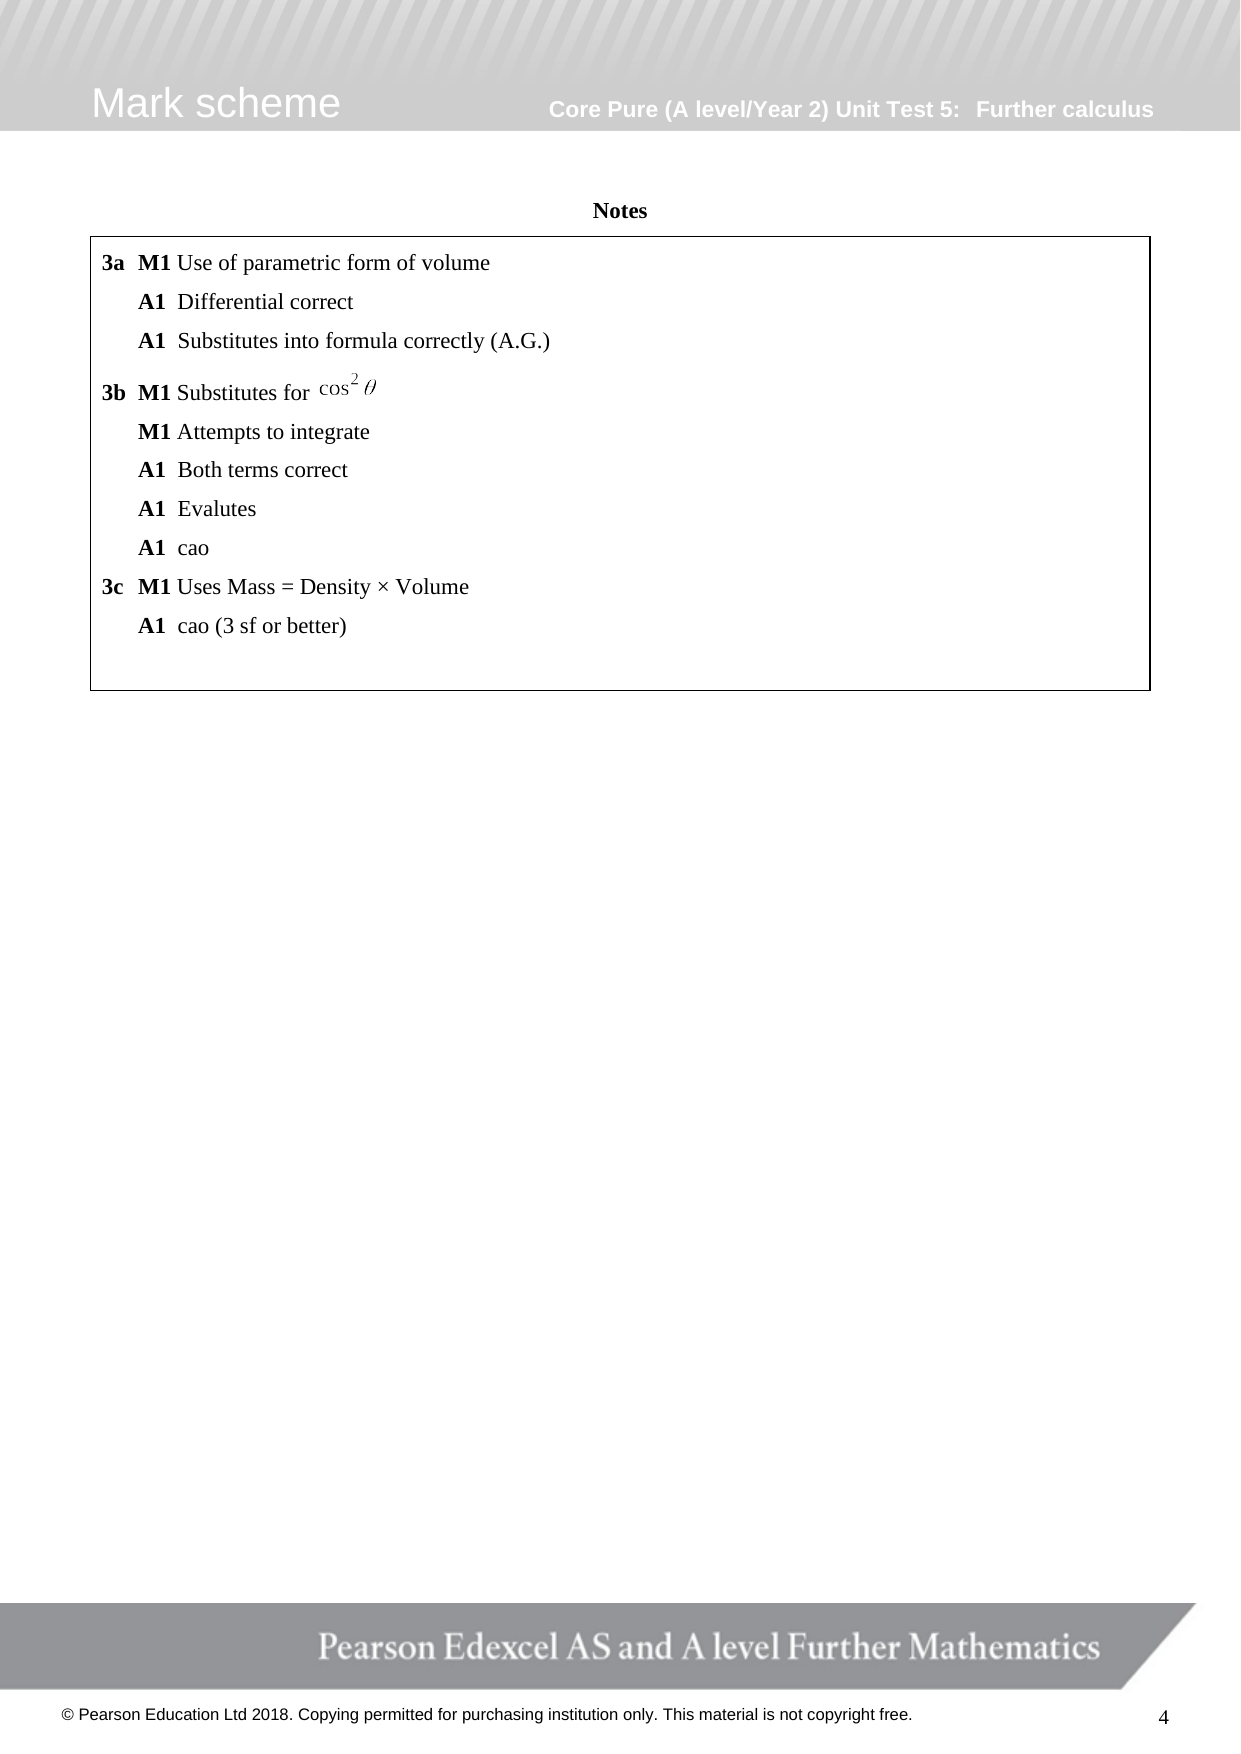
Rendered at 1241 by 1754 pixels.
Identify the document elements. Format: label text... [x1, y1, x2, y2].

table_header Notes 3a M1 Use of parametric form of volume A1 Differential correct A1 Substitutes into formula correctly (A.G.) 3b M1 Substitutes for M1 Attempts to integrate A1 Both terms correct A1 Evalutes A1 cao 3c M1 Uses Mass = Density × Volume A1 cao (3 sf or better) [91, 237, 1149, 690]
picture [0, 0, 1241, 131]
picture [0, 1603, 1236, 1736]
